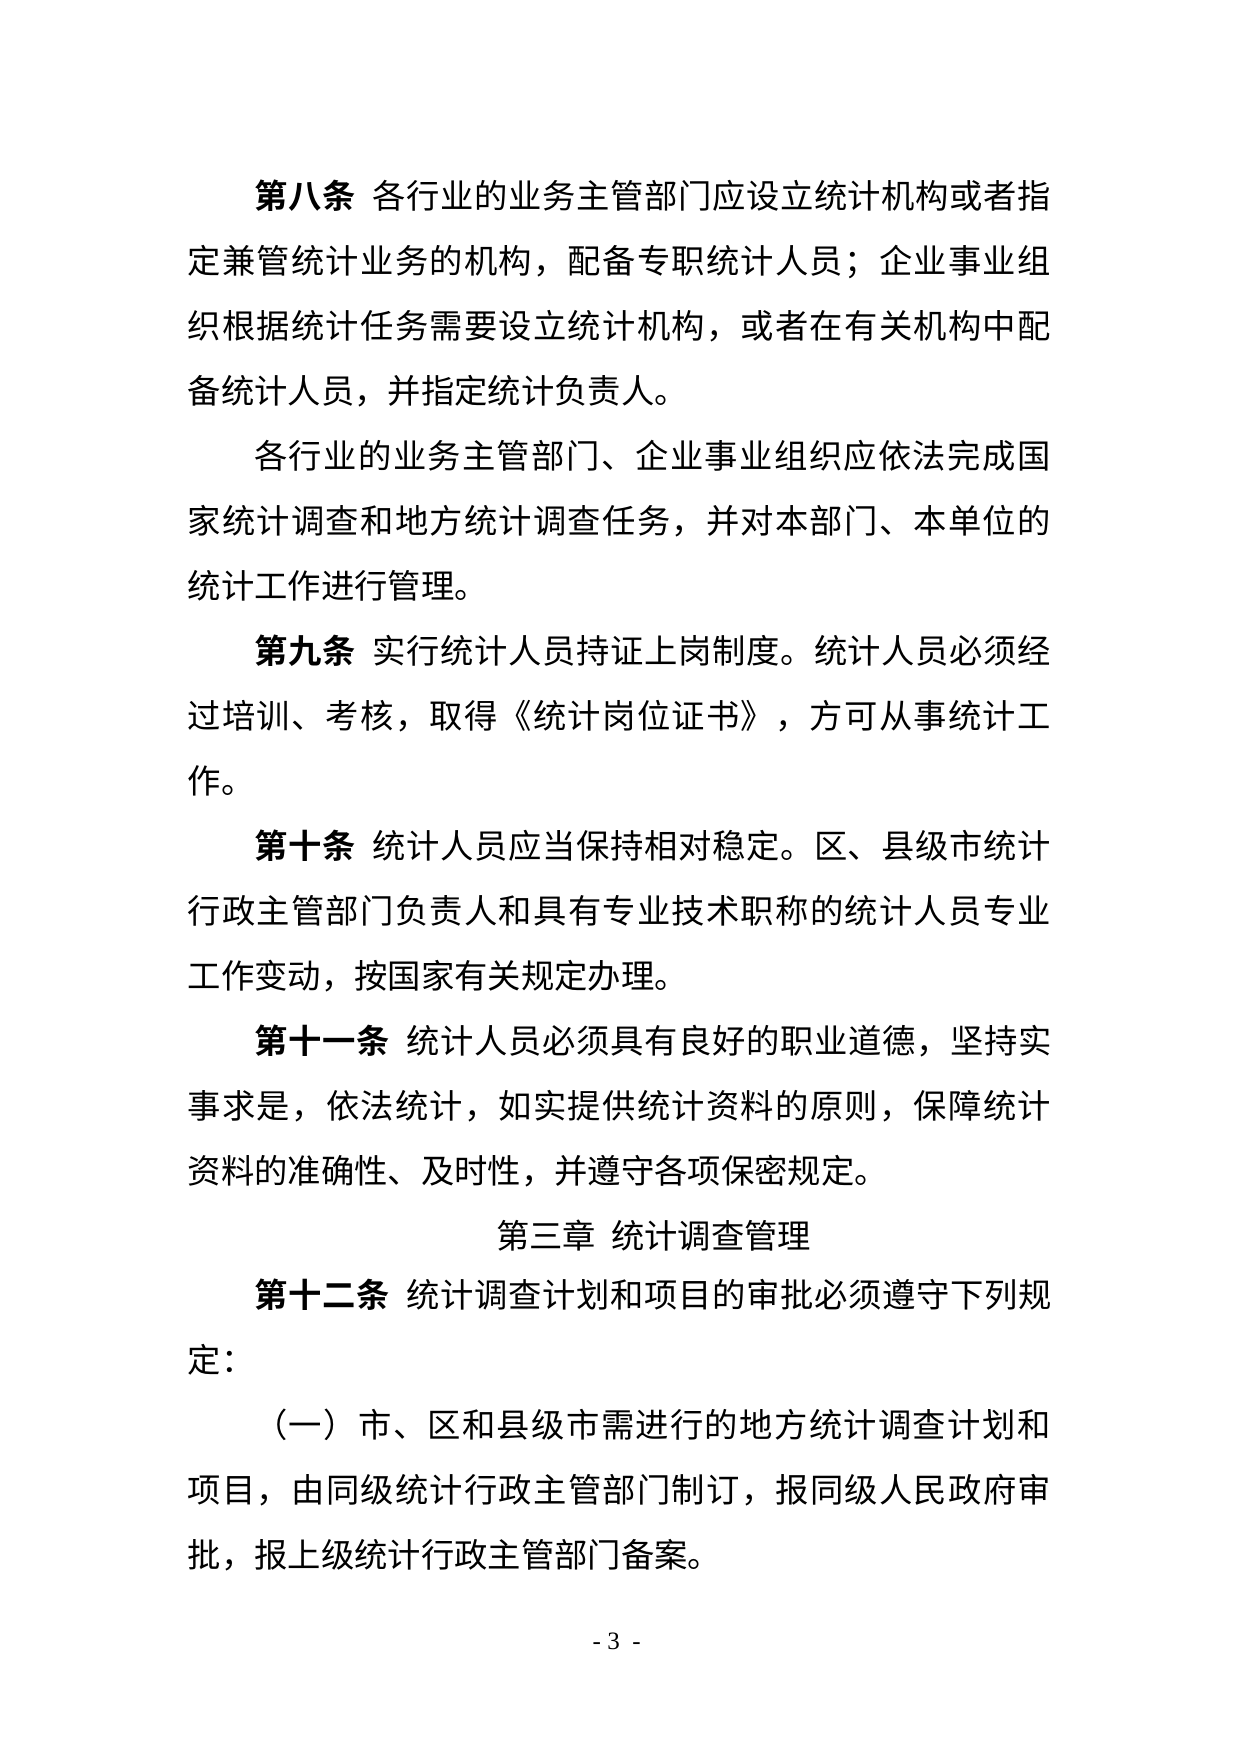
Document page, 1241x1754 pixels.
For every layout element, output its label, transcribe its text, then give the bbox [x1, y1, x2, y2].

text 第九条 实行统计人员持证上岗制度。统计人员必须经过培训、考核，取得《统计岗位证书》，方可从事统计工作。 [187, 617, 1053, 812]
text （一）市、区和县级市需进行的地方统计调查计划和项目，由同级统计行政主管部门制订，报同级人民政府审批，报上级统计行政主管部门备案。 [187, 1390, 1053, 1585]
text 第十一条 统计人员必须具有良好的职业道德，坚持实事求是，依法统计，如实提供统计资料的原则，保障统计资料的准确性、及时性，并遵守各项保密规定。 [187, 1007, 1053, 1202]
text 第八条 各行业的业务主管部门应设立统计机构或者指定兼管统计业务的机构，配备专职统计人员；企业事业组织根据统计任务需要设立统计机构，或者在有关机构中配备统计人员，并指定统计负责人。 [187, 162, 1053, 422]
text 各行业的业务主管部门、企业事业组织应依法完成国家统计调查和地方统计调查任务，并对本部门、本单位的统计工作进行管理。 [187, 422, 1053, 617]
text 第十二条 统计调查计划和项目的审批必须遵守下列规定： [187, 1260, 1053, 1390]
text 第三章 统计调查管理 [187, 1202, 1053, 1260]
text 第十条 统计人员应当保持相对稳定。区、县级市统计行政主管部门负责人和具有专业技术职称的统计人员专业工作变动，按国家有关规定办理。 [187, 812, 1053, 1007]
